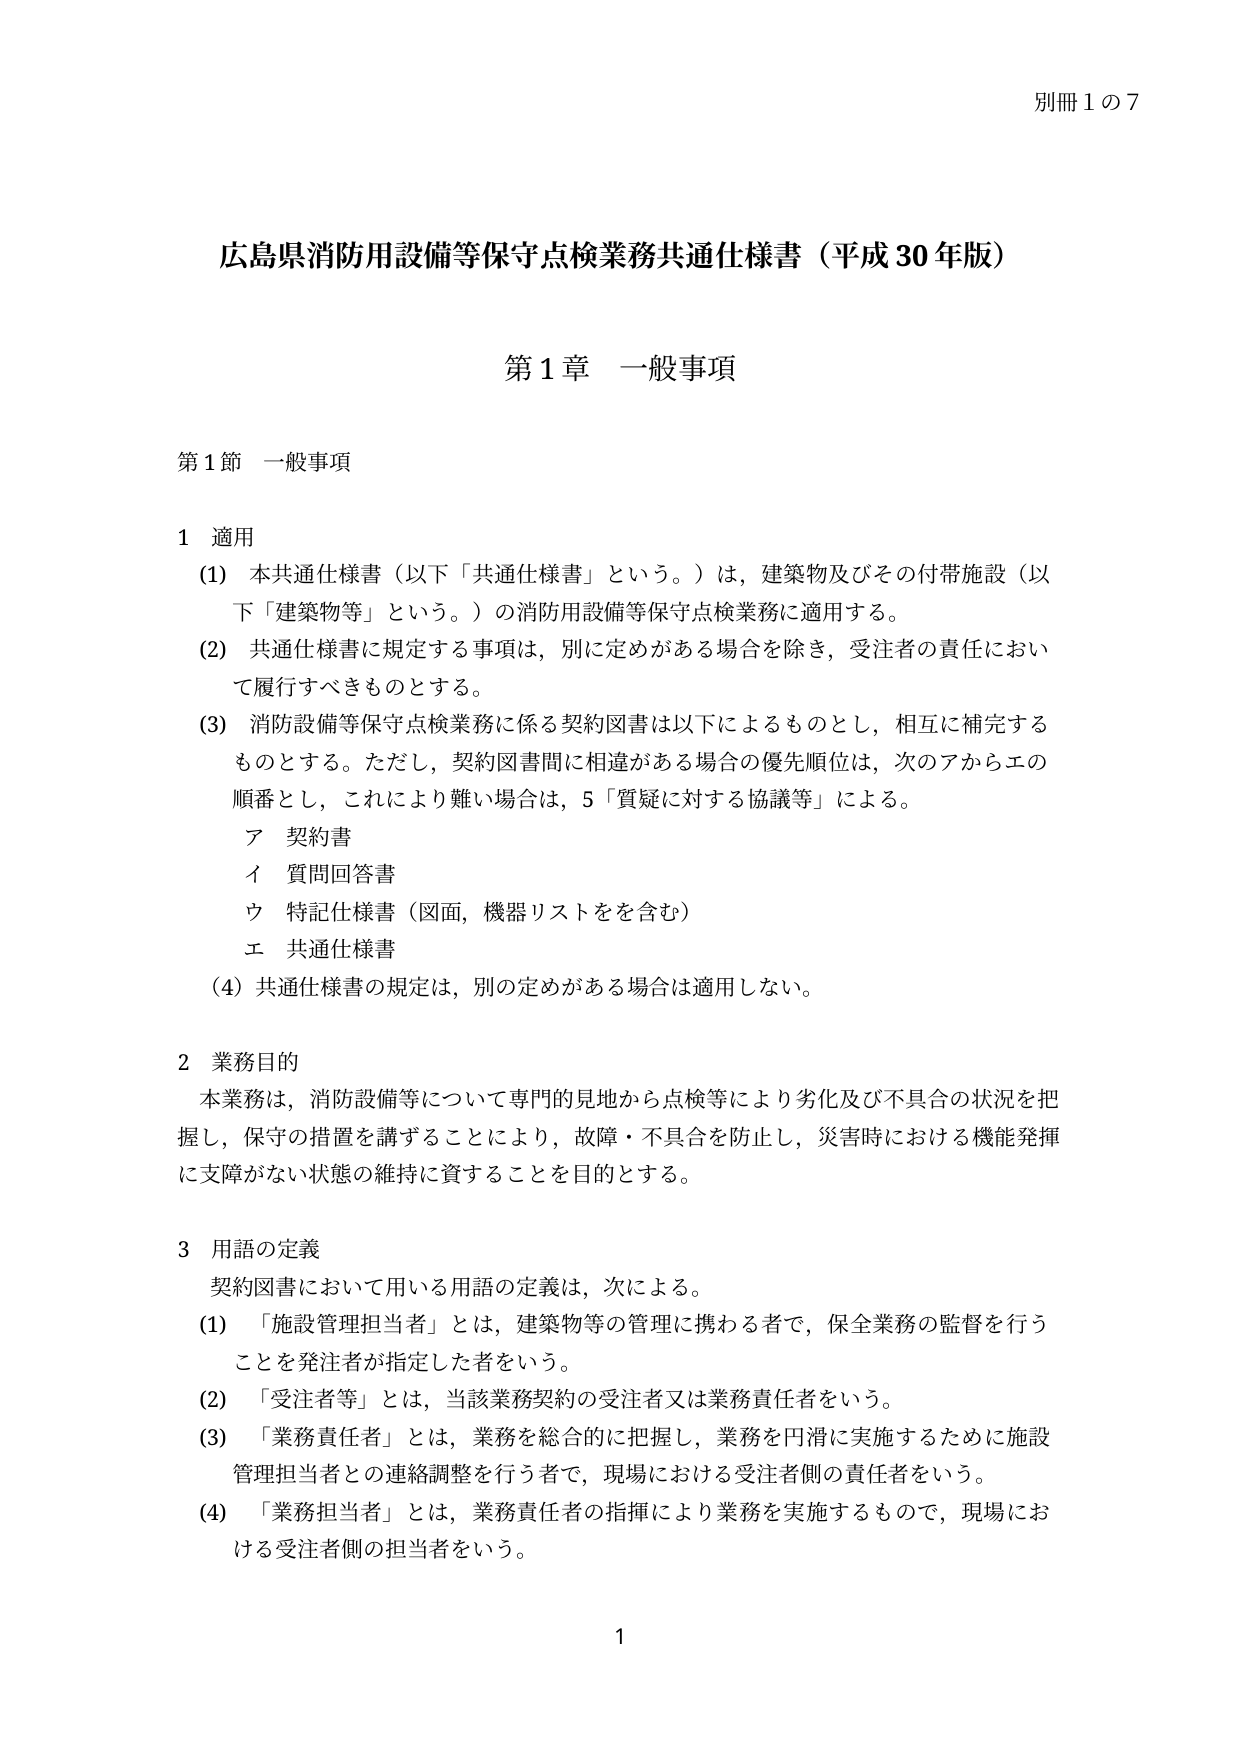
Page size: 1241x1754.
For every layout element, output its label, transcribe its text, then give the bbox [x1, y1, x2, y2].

text (1) 本共通仕様書（以下「共通仕様書」という。）は，建築物及びその付帯施設（以下「建築物等」という。）の消防用設備等保守点検業務に適用する。 [199, 554, 1052, 629]
text (3) 消防設備等保守点検業務に係る契約図書は以下によるものとし，相互に補完するものとする。ただし，契約図書間に相違がある場合の優先順位は，次のアからエの順番とし，これにより難い場合は，5「質疑に対する協議等」による。 [199, 704, 1052, 817]
text イ 質問回答書 [243, 854, 1041, 892]
text 3 用語の定義 [177, 1229, 1063, 1267]
text 契約図書において用いる用語の定義は，次による。 [188, 1267, 1063, 1304]
text (1) 「施設管理担当者」とは，建築物等の管理に携わる者で，保全業務の監督を行うことを発注者が指定した者をいう。 [199, 1304, 1052, 1379]
text （4）共通仕様書の規定は，別の定めがある場合は適用しない。 [177, 967, 1063, 1004]
text (2) 「受注者等」とは，当該業務契約の受注者又は業務責任者をいう。 [199, 1379, 1052, 1417]
text 第1章 一般事項 [177, 329, 1063, 404]
text (4) 「業務担当者」とは，業務責任者の指揮により業務を実施するもので，現場における受注者側の担当者をいう。 [199, 1492, 1052, 1567]
text 本業務は，消防設備等について専門的見地から点検等により劣化及び不具合の状況を把握し，保守の措置を講ずることにより，故障・不具合を防止し，災害時における機能発揮に支障がない状態の維持に資することを目的とする。 [177, 1079, 1063, 1192]
text ウ 特記仕様書（図面，機器リストをを含む） [243, 892, 1041, 929]
text 1 適用 [177, 517, 1063, 554]
text エ 共通仕様書 [243, 929, 1041, 967]
text (2) 共通仕様書に規定する事項は，別に定めがある場合を除き，受注者の責任において履行すべきものとする。 [199, 629, 1052, 704]
text ア 契約書 [243, 817, 1041, 854]
text 広島県消防用設備等保守点検業務共通仕様書（平成30年版） [177, 217, 1063, 292]
text (3) 「業務責任者」とは，業務を総合的に把握し，業務を円滑に実施するために施設管理担当者との連絡調整を行う者で，現場における受注者側の責任者をいう。 [199, 1417, 1052, 1492]
text 第1節 一般事項 [177, 442, 1063, 479]
text 2 業務目的 [177, 1042, 1063, 1079]
